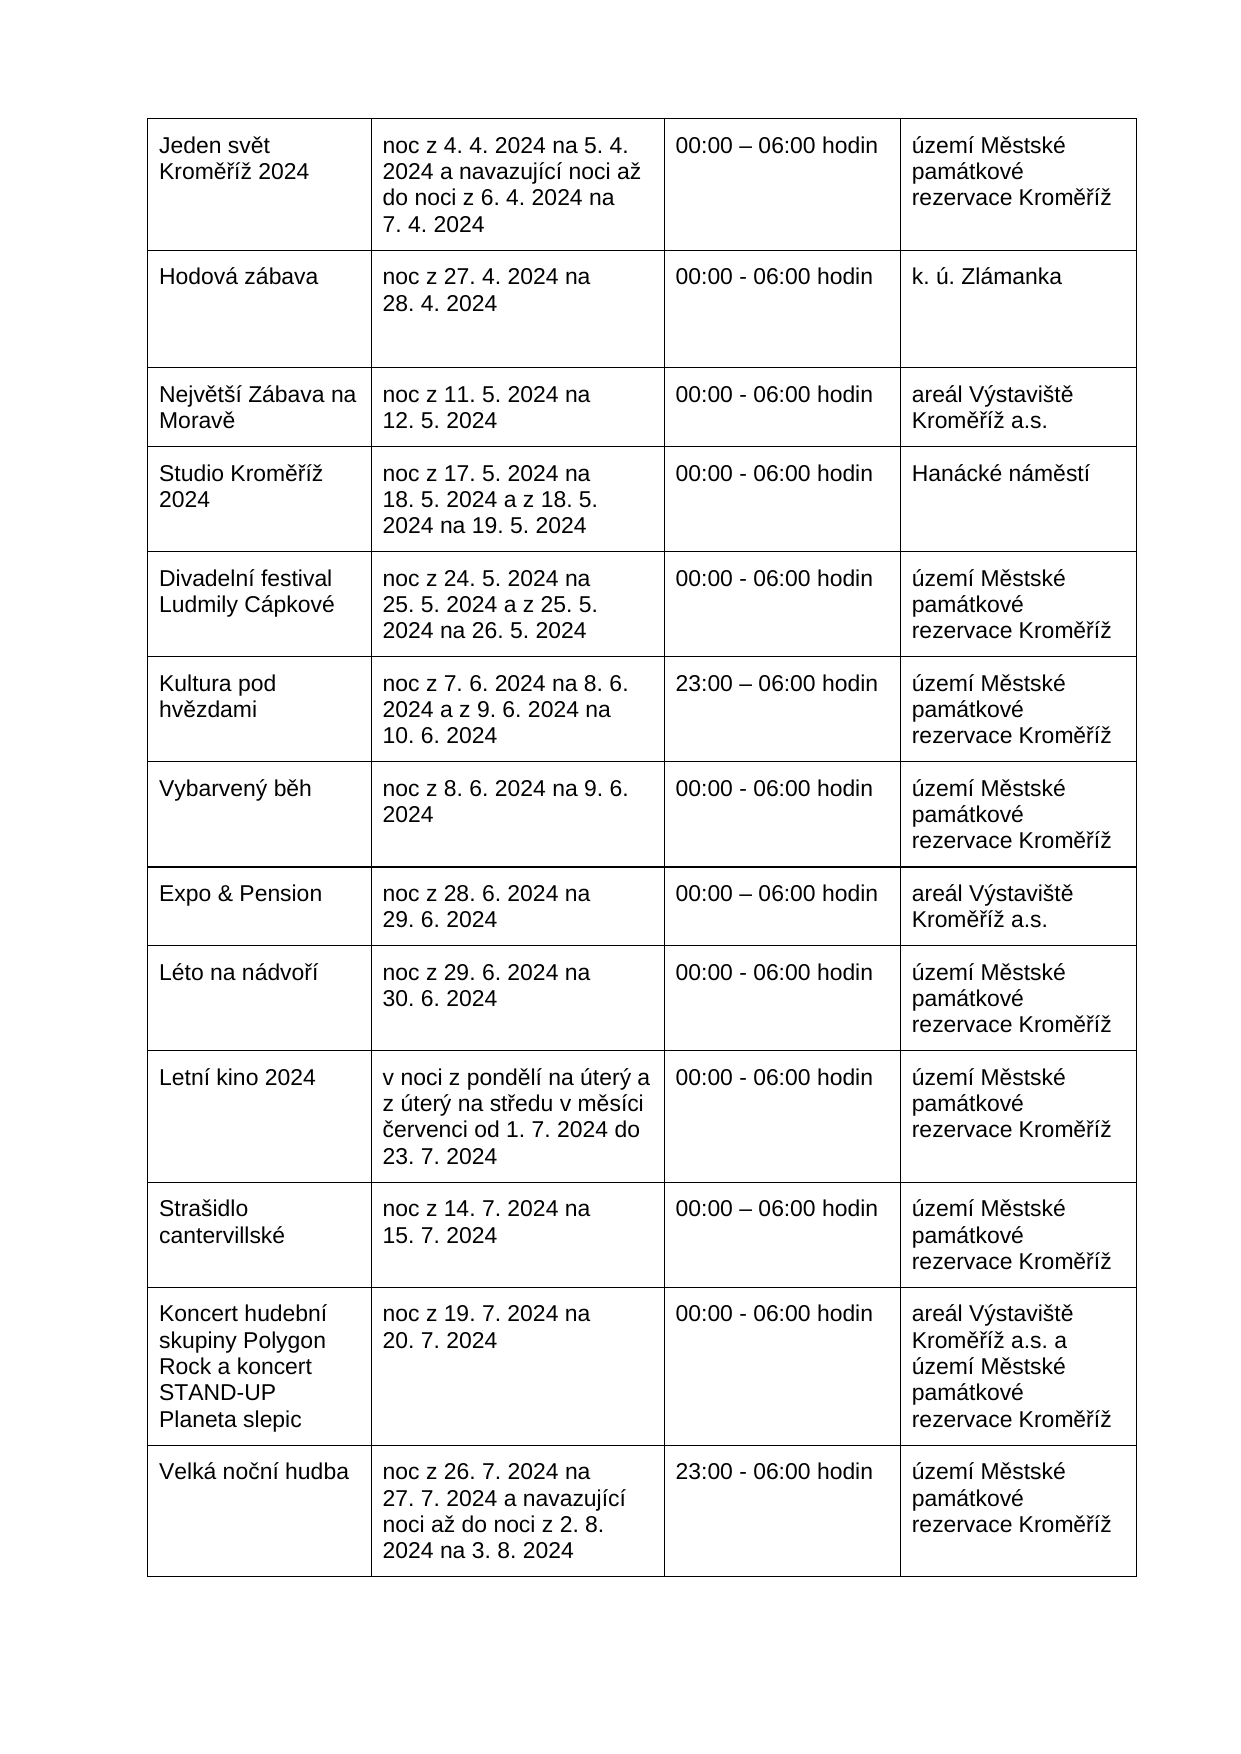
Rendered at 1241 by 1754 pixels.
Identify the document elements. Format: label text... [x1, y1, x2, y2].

table_cell území Městské památkové rezervace Kroměříž [901, 1051, 1136, 1182]
table_cell noc z 17. 5. 2024 na 18. 5. 2024 a z 18. 5. 2024 na 19. 5. 2024 [372, 447, 664, 551]
table_cell noc z 11. 5. 2024 na 12. 5. 2024 [372, 368, 664, 446]
table_cell k. ú. Zlámanka [901, 251, 1136, 367]
table_cell noc z 7. 6. 2024 na 8. 6. 2024 a z 9. 6. 2024 na 10. 6. 2024 [372, 657, 664, 761]
table_cell Největší Zábava na Moravě [148, 368, 371, 446]
table_cell Expo & Pension [148, 868, 371, 945]
table_cell v noci z pondělí na úterý a z úterý na středu v měsíci červenci od 1. 7. 2024 do 23. 7. 2024 [372, 1051, 664, 1182]
table_cell 23:00 – 06:00 hodin [665, 657, 900, 761]
table_cell noc z 14. 7. 2024 na 15. 7. 2024 [372, 1183, 664, 1287]
table_cell Koncert hudební skupiny Polygon Rock a koncert STAND-UP Planeta slepic [148, 1288, 371, 1444]
table_cell Hodová zábava [148, 251, 371, 367]
table_cell 00:00 - 06:00 hodin [665, 946, 900, 1050]
table_cell Studio Kroměříž 2024 [148, 447, 371, 551]
table_cell noc z 8. 6. 2024 na 9. 6. 2024 [372, 762, 664, 866]
table_cell areál Výstaviště Kroměříž a.s. [901, 868, 1136, 945]
table_cell Léto na nádvoří [148, 946, 371, 1050]
table_cell noc z 24. 5. 2024 na 25. 5. 2024 a z 25. 5. 2024 na 26. 5. 2024 [372, 552, 664, 656]
table_cell 00:00 - 06:00 hodin [665, 251, 900, 367]
table_cell území Městské památkové rezervace Kroměříž [901, 657, 1136, 761]
table_cell 00:00 - 06:00 hodin [665, 1288, 900, 1444]
table_cell 23:00 - 06:00 hodin [665, 1446, 900, 1576]
table_cell území Městské památkové rezervace Kroměříž [901, 1183, 1136, 1287]
table_cell Strašidlo cantervillské [148, 1183, 371, 1287]
table_cell Hanácké náměstí [901, 447, 1136, 551]
table_cell 00:00 - 06:00 hodin [665, 762, 900, 866]
table_cell noc z 29. 6. 2024 na 30. 6. 2024 [372, 946, 664, 1050]
table_cell Letní kino 2024 [148, 1051, 371, 1182]
table_cell noc z 27. 4. 2024 na 28. 4. 2024 [372, 251, 664, 367]
table_cell území Městské památkové rezervace Kroměříž [901, 946, 1136, 1050]
table_cell Vybarvený běh [148, 762, 371, 866]
table_cell noc z 19. 7. 2024 na 20. 7. 2024 [372, 1288, 664, 1444]
table_cell území Městské památkové rezervace Kroměříž [901, 119, 1136, 249]
table_cell noc z 28. 6. 2024 na 29. 6. 2024 [372, 868, 664, 945]
table_cell 00:00 – 06:00 hodin [665, 868, 900, 945]
table_cell 00:00 - 06:00 hodin [665, 447, 900, 551]
table_cell 00:00 – 06:00 hodin [665, 1183, 900, 1287]
table_cell 00:00 - 06:00 hodin [665, 1051, 900, 1182]
table_cell Divadelní festival Ludmily Cápkové [148, 552, 371, 656]
table_cell území Městské památkové rezervace Kroměříž [901, 762, 1136, 866]
table_cell 00:00 - 06:00 hodin [665, 552, 900, 656]
table_cell noc z 4. 4. 2024 na 5. 4. 2024 a navazující noci až do noci z 6. 4. 2024 na 7. 4. 2024 [372, 119, 664, 249]
table_cell 00:00 – 06:00 hodin [665, 119, 900, 249]
table_cell Jeden svět Kroměříž 2024 [148, 119, 371, 249]
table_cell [901, 1446, 1136, 1576]
table_cell 00:00 - 06:00 hodin [665, 368, 900, 446]
table_cell areál Výstaviště Kroměříž a.s. [901, 368, 1136, 446]
table_cell noc z 26. 7. 2024 na 27. 7. 2024 a navazující noci až do noci z 2. 8. 2024 na 3. 8. 2024 [372, 1446, 664, 1576]
table_cell Velká noční hudba [148, 1446, 371, 1576]
table_cell areál Výstaviště Kroměříž a.s. a území Městské památkové rezervace Kroměříž [901, 1288, 1136, 1444]
table_cell Kultura pod hvězdami [148, 657, 371, 761]
table_cell území Městské památkové rezervace Kroměříž [901, 552, 1136, 656]
